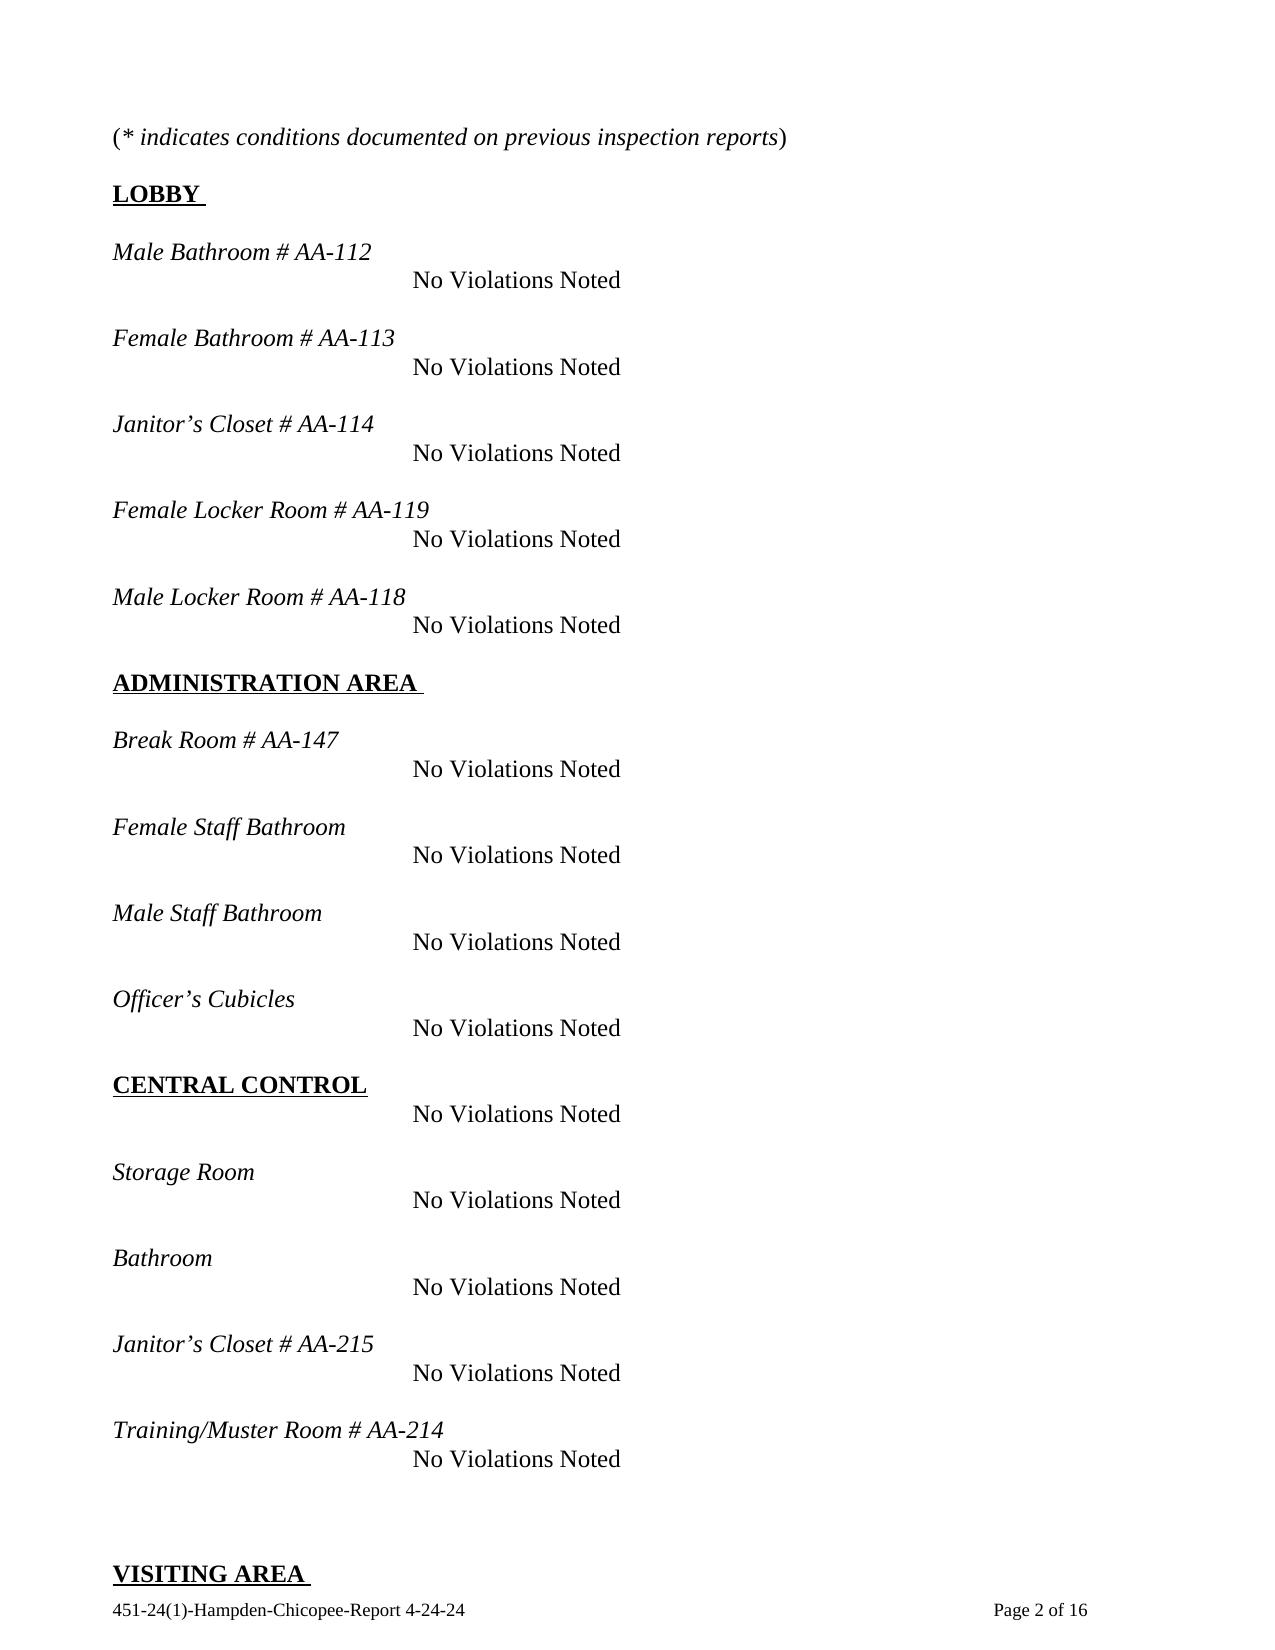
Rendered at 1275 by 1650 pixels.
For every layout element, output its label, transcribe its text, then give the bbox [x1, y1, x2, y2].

text No Violations Noted [112, 841, 1162, 869]
text Janitor’s Closet # AA-114 [112, 409, 1162, 438]
text No Violations Noted [112, 927, 1162, 956]
text Female Locker Room # AA-119 [112, 496, 1162, 524]
text No Violations Noted [112, 266, 1162, 294]
text Female Bathroom # AA-113 [112, 323, 1162, 352]
text No Violations Noted [112, 438, 1162, 467]
text (* indicates conditions documented on previous inspection reports) [112, 122, 1162, 151]
text Officer’s Cubicles [112, 984, 1162, 1013]
text No Violations Noted [112, 1272, 1162, 1301]
text Bathroom [112, 1243, 1162, 1272]
text No Violations Noted [112, 1444, 1162, 1473]
text No Violations Noted [112, 754, 1162, 783]
text No Violations Noted [112, 524, 1162, 553]
text No Violations Noted [112, 1099, 1162, 1128]
text Training/Muster Room # AA-214 [112, 1416, 1162, 1444]
text ADMINISTRATION AREA [112, 668, 1162, 697]
text Male Bathroom # AA-112 [112, 237, 1162, 266]
text Female Staff Bathroom [112, 812, 1162, 841]
text Storage Room [112, 1157, 1162, 1186]
text No Violations Noted [112, 352, 1162, 381]
text No Violations Noted [112, 611, 1162, 639]
text Male Staff Bathroom [112, 898, 1162, 927]
text No Violations Noted [112, 1358, 1162, 1387]
text Janitor’s Closet # AA-215 [112, 1329, 1162, 1358]
text CENTRAL CONTROL [112, 1071, 1162, 1099]
text VISITING AREA [112, 1559, 1162, 1588]
text No Violations Noted [112, 1013, 1162, 1042]
text No Violations Noted [112, 1186, 1162, 1214]
text Break Room # AA-147 [112, 726, 1162, 754]
text Male Locker Room # AA-118 [112, 582, 1162, 611]
text LOBBY [112, 179, 1162, 208]
